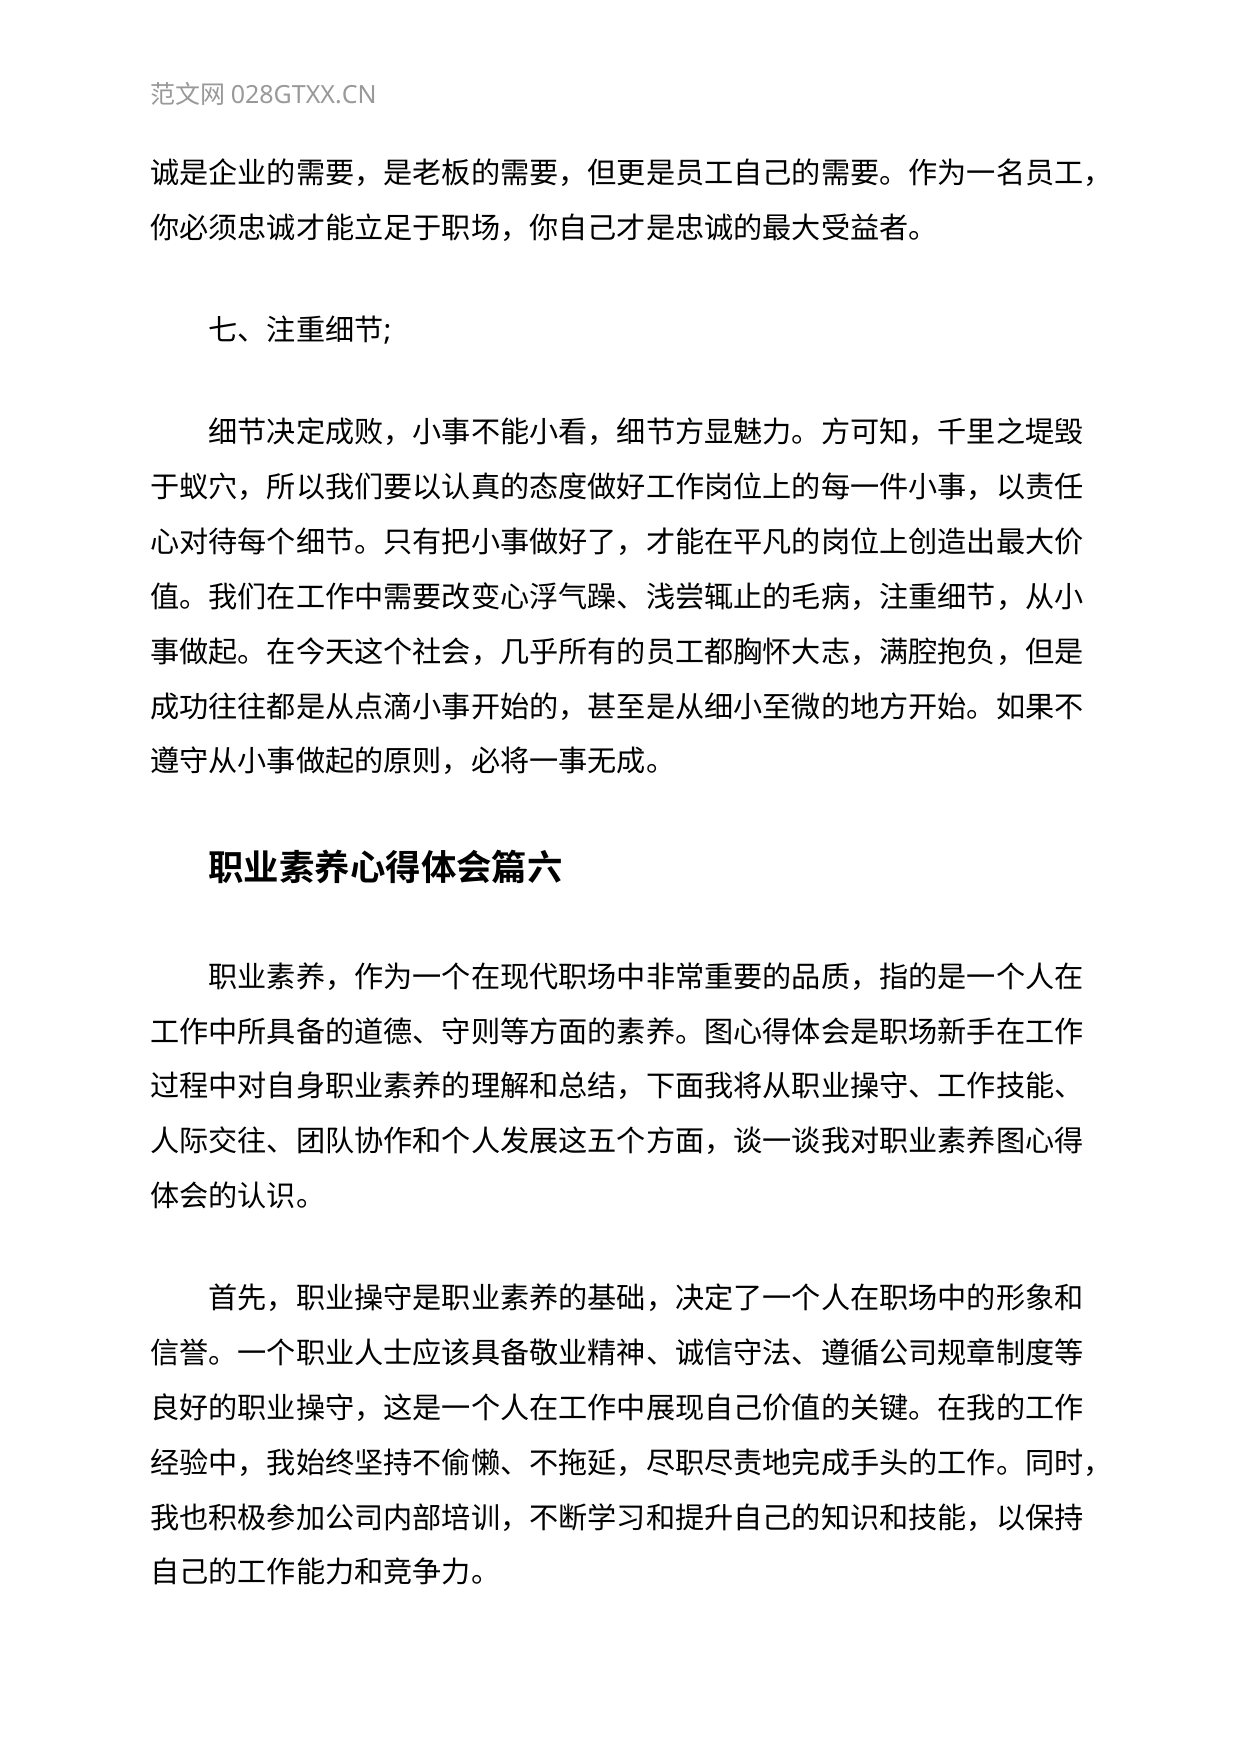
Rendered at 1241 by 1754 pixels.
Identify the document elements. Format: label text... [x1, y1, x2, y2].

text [150, 150, 1090, 247]
text 职业素养，作为一个在现代职场中非常重要的品质，指的是一个人在工作中所具备的道德、守则等方面的素养。图心得体会是职场新手在工作过程中对自身职业素养的理解和总结，下面我将从职业操守、工作技能、人际交往、团队协作和个人发展这五个方面，谈一谈我对职业素养图心得体会的认识。 [150, 953, 1090, 1215]
text 职业素养心得体会篇六 [150, 840, 1090, 891]
text 首先，职业操守是职业素养的基础，决定了一个人在职场中的形象和信誉。一个职业人士应该具备敬业精神、诚信守法、遵循公司规章制度等良好的职业操守，这是一个人在工作中展现自己价值的关键。在我的工作经验中，我始终坚持不偷懒、不拖延，尽职尽责地完成手头的工作。同时，我也积极参加公司内部培训，不断学习和提升自己的知识和技能，以保持自己的工作能力和竞争力。 [150, 1274, 1090, 1591]
text 七、注重细节; [150, 307, 1090, 349]
text 细节决定成败，小事不能小看，细节方显魅力。方可知，千里之堤毁于蚁穴，所以我们要以认真的态度做好工作岗位上的每一件小事，以责任心对待每个细节。只有把小事做好了，才能在平凡的岗位上创造出最大价值。我们在工作中需要改变心浮气躁、浅尝辄止的毛病，注重细节，从小事做起。在今天这个社会，几乎所有的员工都胸怀大志，满腔抱负，但是成功往往都是从点滴小事开始的，甚至是从细小至微的地方开始。如果不遵守从小事做起的原则，必将一事无成。 [150, 409, 1090, 780]
